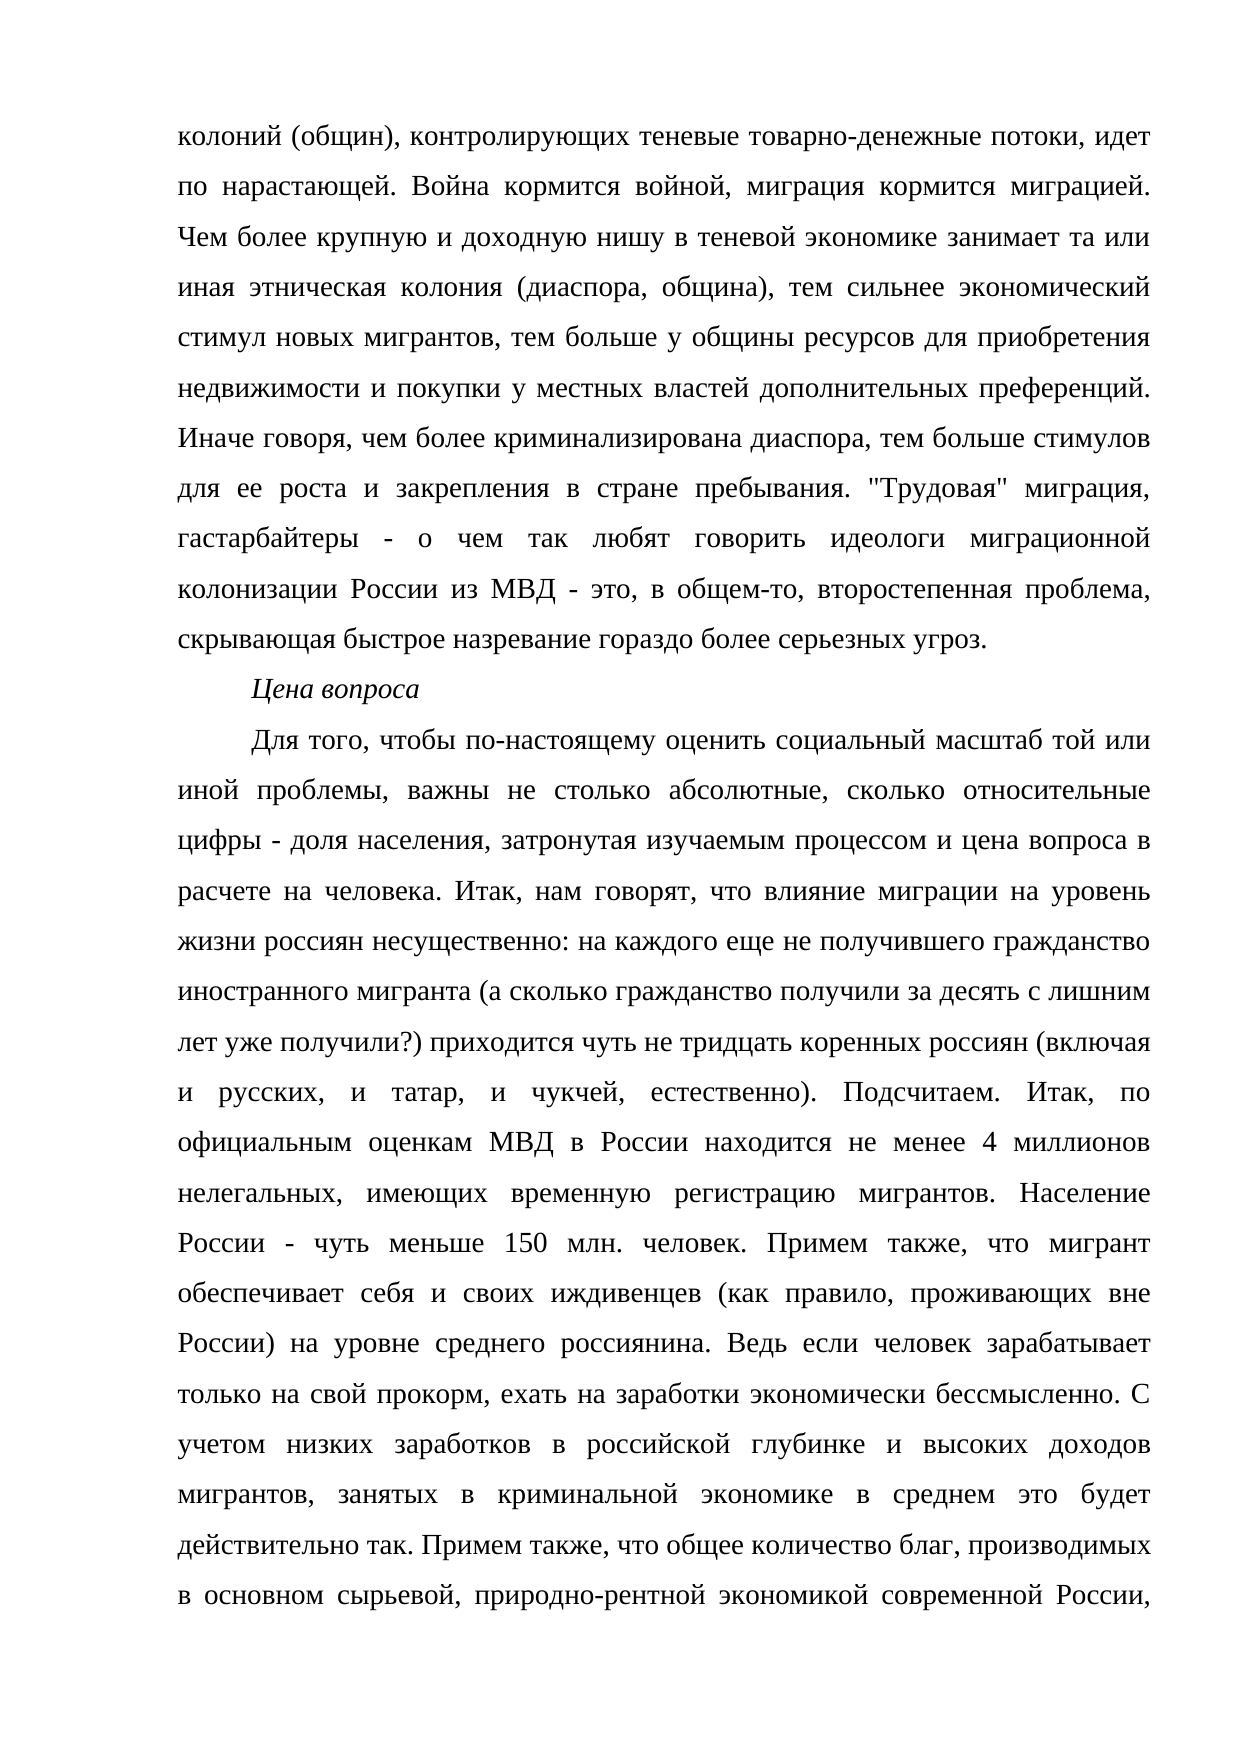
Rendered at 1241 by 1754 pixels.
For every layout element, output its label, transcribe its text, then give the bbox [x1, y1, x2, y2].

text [177, 118, 1152, 655]
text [177, 722, 1152, 1611]
text Цена вопроса [177, 672, 1152, 705]
